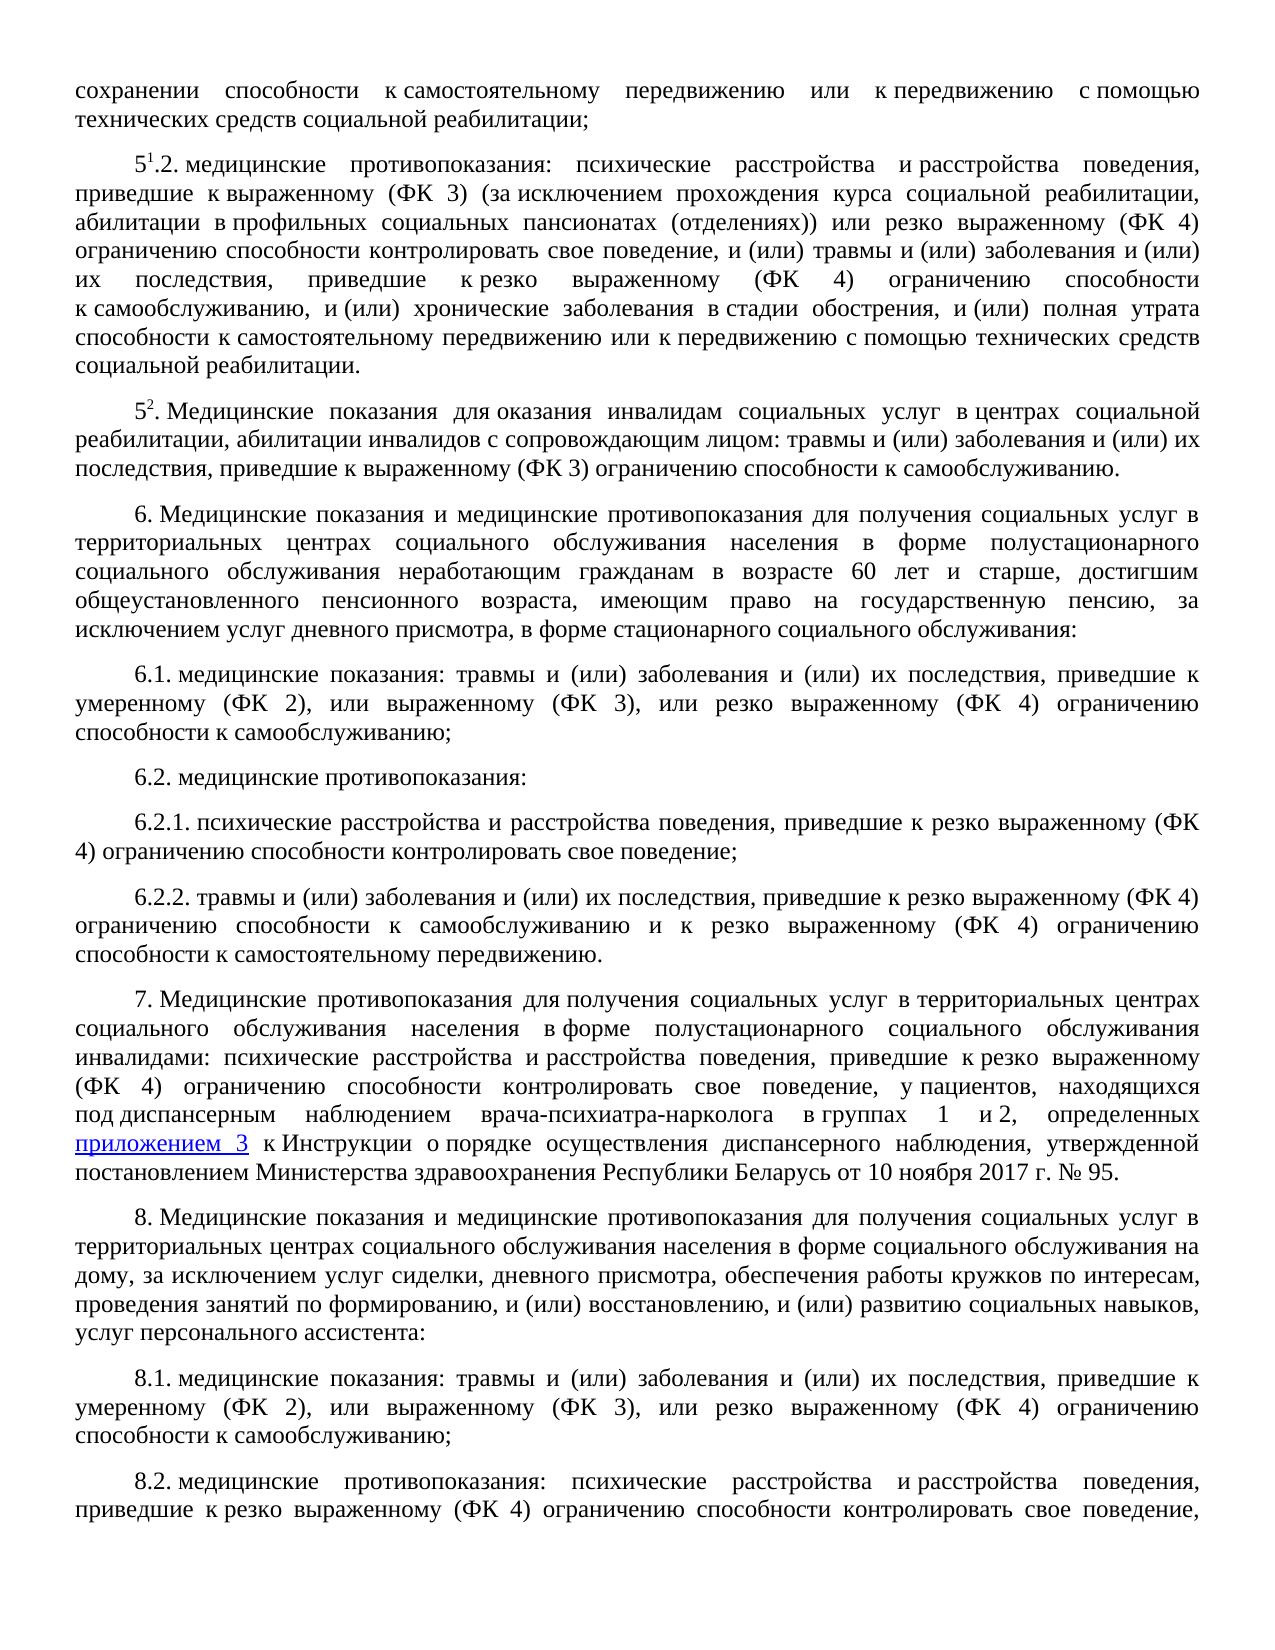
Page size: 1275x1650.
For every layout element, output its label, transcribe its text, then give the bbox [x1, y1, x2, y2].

text 8.1. медицинские показания: травмы и (или) заболевания и (или) их последствия, приведшие к умеренному (ФК 2), или выраженному (ФК 3), или резко выраженному (ФК 4) ограничению способности к самообслуживанию; [75, 1363, 1200, 1449]
text 8. Медицинские показания и медицинские противопоказания для получения социальных услуг в территориальных центрах социального обслуживания населения в форме социального обслуживания на дому, за исключением услуг сиделки, дневного присмотра, обеспечения работы кружков по интересам, проведения занятий по формированию, и (или) восстановлению, и (или) развитию социальных навыков, услуг персонального ассистента: [75, 1202, 1200, 1346]
text 7. Медицинские противопоказания для получения социальных услуг в территориальных центрах социального обслуживания населения в форме полустационарного социального обслуживания инвалидами: психические расстройства и расстройства поведения, приведшие к резко выраженному (ФК 4) ограничению способности контролировать свое поведение, у пациентов, находящихся под диспансерным наблюдением врача-психиатра-нарколога в группах 1 и 2, определенных приложением 3 к Инструкции о порядке осуществления диспансерного наблюдения, утвержденной постановлением Министерства здравоохранения Республики Беларусь от 10 ноября 2017 г. № 95. [75, 984, 1200, 1186]
text 6.2.2. травмы и (или) заболевания и (или) их последствия, приведшие к резко выраженному (ФК 4) ограничению способности к самообслуживанию и к резко выраженному (ФК 4) ограничению способности к самостоятельному передвижению. [75, 882, 1200, 968]
text 6. Медицинские показания и медицинские противопоказания для получения социальных услуг в территориальных центрах социального обслуживания населения в форме полустационарного социального обслуживания неработающим гражданам в возрасте 60 лет и старше, достигшим общеустановленного пенсионного возраста, имеющим право на государственную пенсию, за исключением услуг дневного присмотра, в форме стационарного социального обслуживания: [75, 499, 1200, 642]
text 6.2. медицинские противопоказания: [75, 762, 1200, 791]
text 6.1. медицинские показания: травмы и (или) заболевания и (или) их последствия, приведшие к умеренному (ФК 2), или выраженному (ФК 3), или резко выраженному (ФК 4) ограничению способности к самообслуживанию; [75, 659, 1200, 745]
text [75, 75, 1200, 132]
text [75, 1466, 1200, 1523]
text 6.2.1. психические расстройства и расстройства поведения, приведшие к резко выраженному (ФК 4) ограничению способности контролировать свое поведение; [75, 807, 1200, 865]
text 52. Медицинские показания для оказания инвалидам социальных услуг в центрах социальной реабилитации, абилитации инвалидов с сопровождающим лицом: травмы и (или) заболевания и (или) их последствия, приведшие к выраженному (ФК 3) ограничению способности к самообслуживанию. [75, 396, 1200, 482]
text 51.2. медицинские противопоказания: психические расстройства и расстройства поведения, приведшие к выраженному (ФК 3) (за исключением прохождения курса социальной реабилитации, абилитации в профильных социальных пансионатах (отделениях)) или резко выраженному (ФК 4) ограничению способности контролировать свое поведение, и (или) травмы и (или) заболевания и (или) их последствия, приведшие к резко выраженному (ФК 4) ограничению способности к самообслуживанию, и (или) хронические заболевания в стадии обострения, и (или) полная утрата способности к самостоятельному передвижению или к передвижению с помощью технических средств социальной реабилитации. [75, 149, 1200, 379]
